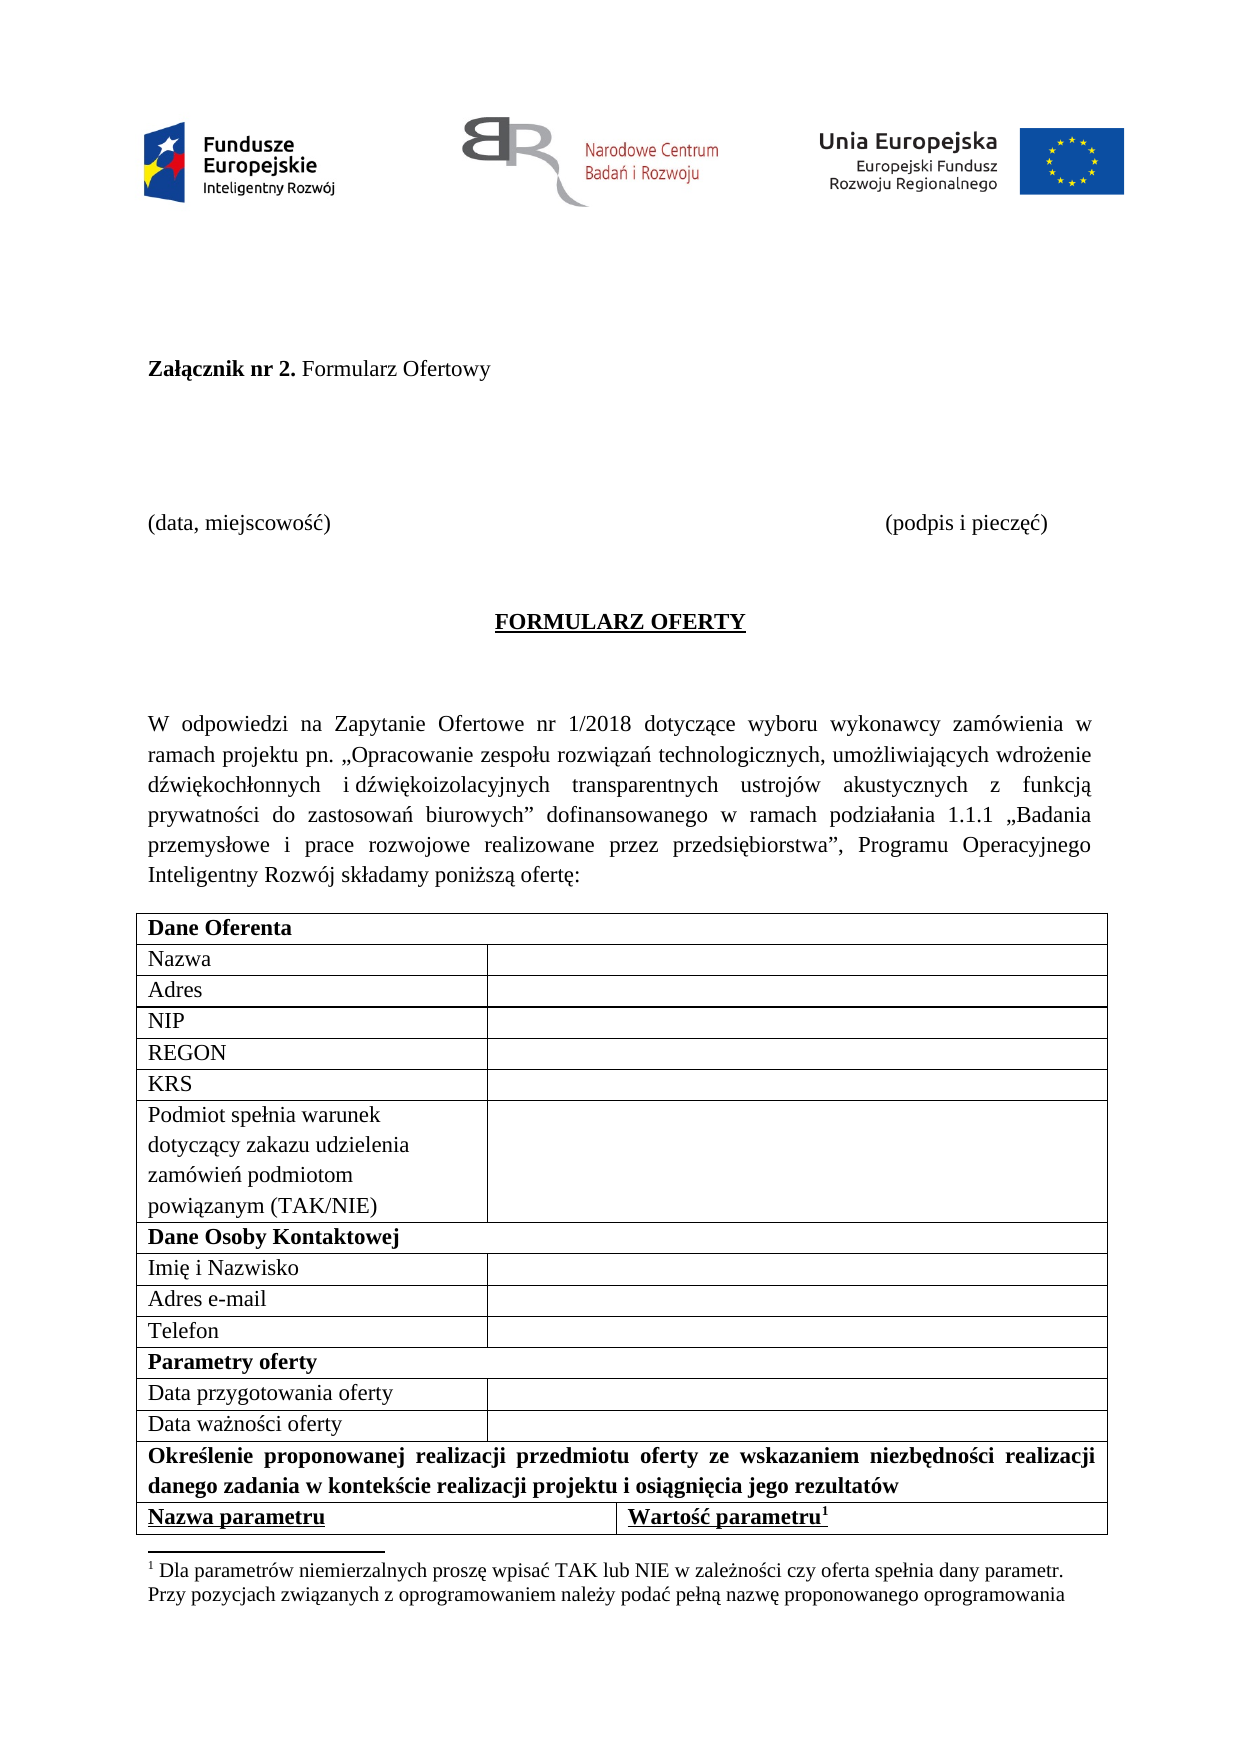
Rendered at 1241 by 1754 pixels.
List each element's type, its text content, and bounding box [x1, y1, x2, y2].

picture [462, 117, 719, 207]
table_cell Data przygotowania oferty [137, 1379, 487, 1409]
table_cell Parametry oferty [137, 1348, 1107, 1378]
table_cell Nazwa parametru [137, 1503, 616, 1533]
table_cell KRS [137, 1070, 487, 1100]
table_cell [488, 976, 1107, 1006]
table_cell [488, 1008, 1107, 1038]
table_cell Telefon [137, 1317, 487, 1347]
table_cell [488, 1254, 1107, 1284]
table_cell [488, 945, 1107, 975]
table_cell Adres [137, 976, 487, 1006]
table_cell REGON [137, 1039, 487, 1069]
table_cell Określenie proponowanej realizacji przedmiotu oferty ze wskazaniem niezbędności realizacji danego zadania w kontekście realizacji projektu i osiągnięcia jego rezultatów [137, 1442, 1107, 1502]
table_cell NIP [137, 1008, 487, 1038]
table_cell [488, 1411, 1107, 1441]
table_cell Imię i Nazwisko [137, 1254, 487, 1284]
table_cell Dane Osoby Kontaktowej [137, 1223, 1107, 1253]
text W odpowiedzi na Zapytanie Ofertowe nr 1/2018 dotyczące wyboru wykonawcy zamówienia w ramach projektu pn. „Opracowanie zespołu rozwiązań technologicznych, umożliwiających wdrożenie dźwiękochłonnych i dźwiękoizolacyjnych transparentnych ustrojów akustycznych z funkcją prywatności do zastosowań biurowych” dofinansowanego w ramach podziałania 1.1.1 „Badania przemysłowe i prace rozwojowe realizowane przez przedsiębiorstwa”, Programu Operacyjnego Inteligentny Rozwój składamy poniższą ofertę: [148, 711, 1093, 888]
table_cell [488, 1379, 1107, 1409]
table_cell [488, 1101, 1107, 1222]
text FORMULARZ OFERTY [148, 608, 1093, 635]
text Załącznik nr 2. Formularz Ofertowy [148, 356, 1093, 382]
table_cell Wartość parametru [617, 1503, 1107, 1533]
table_cell [488, 1070, 1107, 1100]
table_cell Data ważności oferty [137, 1411, 487, 1441]
table_cell [488, 1317, 1107, 1347]
table_header Dane Oferenta [137, 914, 1107, 944]
table_cell [488, 1039, 1107, 1069]
table_cell Podmiot spełnia warunek dotyczący zakazu udzielenia zamówień podmiotom powiązanym (TAK/NIE) [137, 1101, 487, 1222]
picture [800, 108, 1128, 216]
picture [124, 101, 354, 222]
table_cell Adres e-mail [137, 1286, 487, 1316]
text (data, miejscowość) (podpis i pieczęć) [148, 509, 1093, 535]
table_cell Nazwa [137, 945, 487, 975]
table_cell [488, 1286, 1107, 1316]
